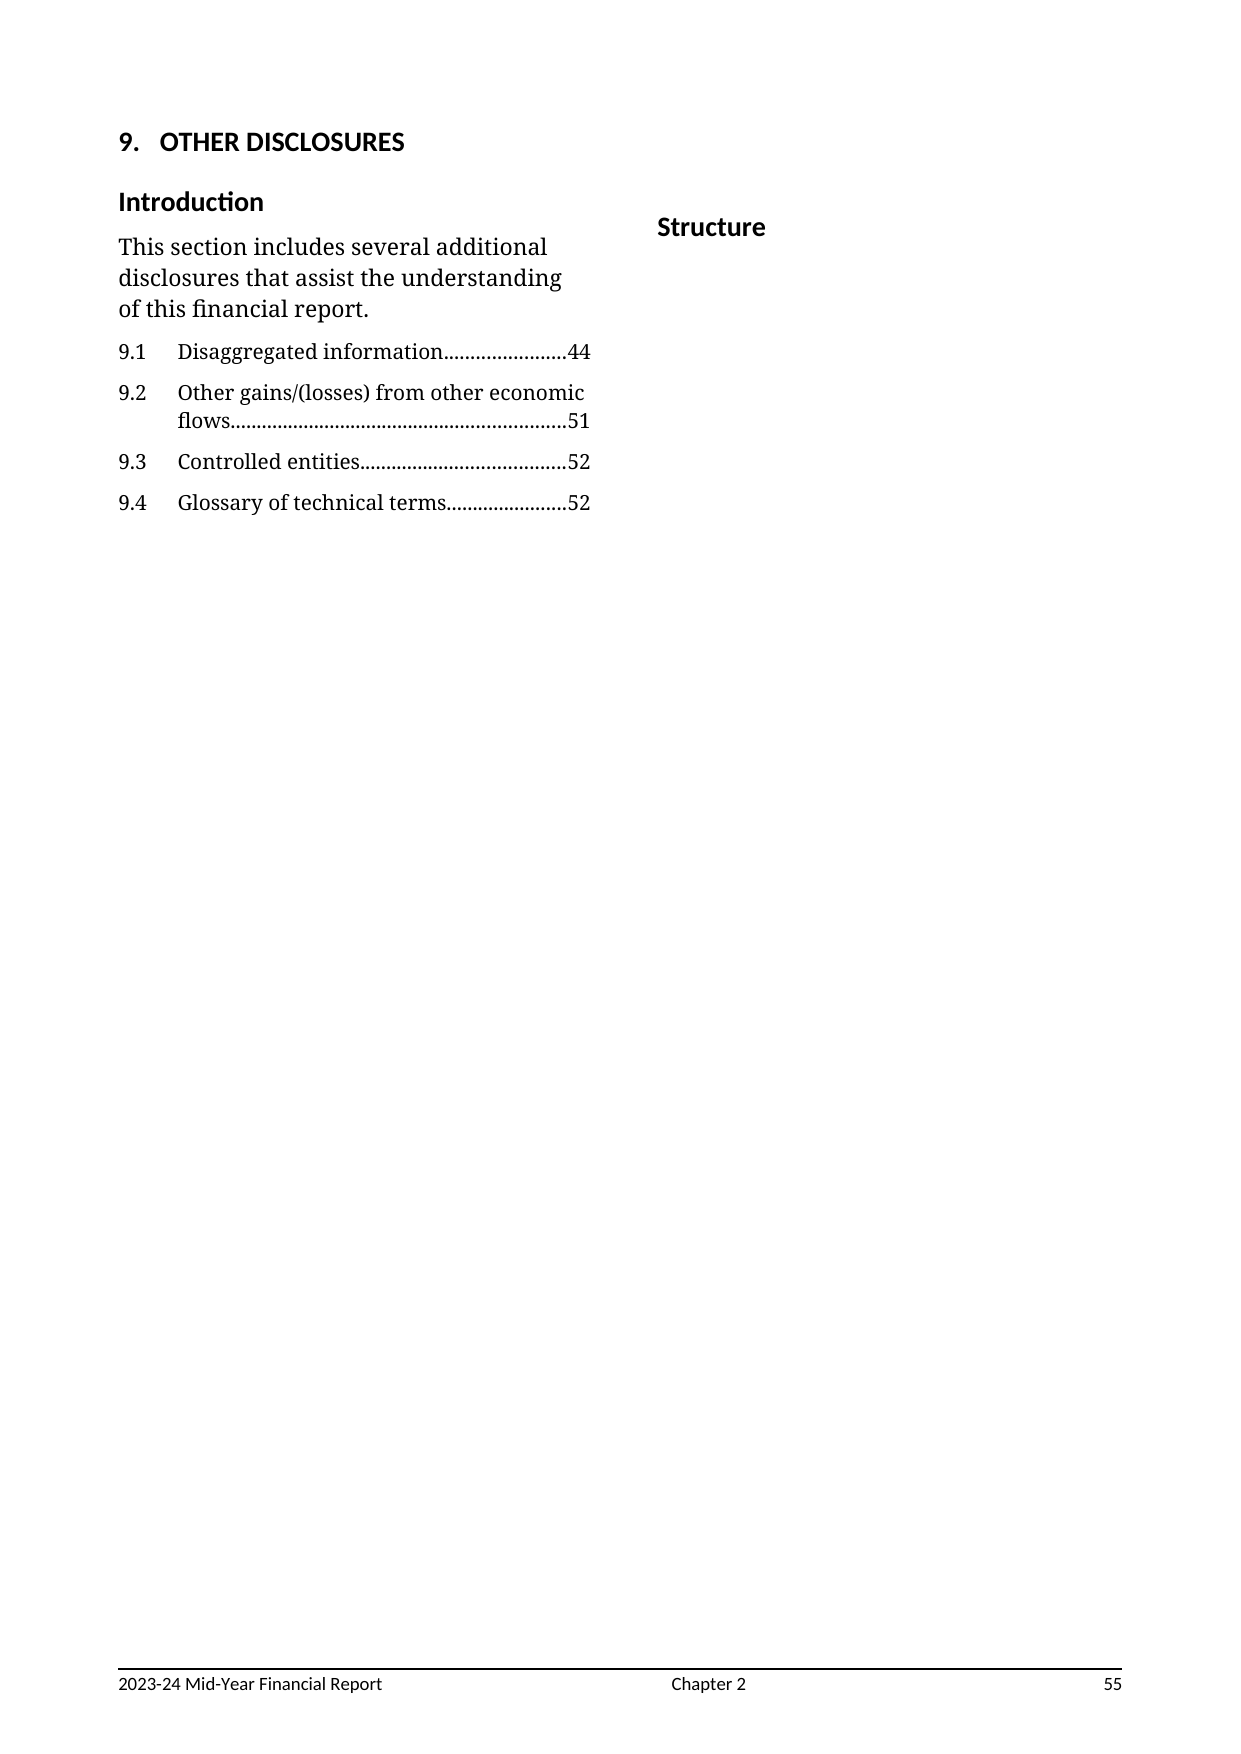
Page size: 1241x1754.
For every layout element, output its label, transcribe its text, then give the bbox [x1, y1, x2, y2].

text This section includes several additional disclosures that assist the understanding of this financial report. [118, 231, 583, 324]
subtitle Other disclosures [118, 124, 1122, 159]
text 9.3 Controlled entities 52 [118, 447, 1122, 476]
subtitle Structure [657, 209, 1122, 243]
text 9.1 Disaggregated information 44 [118, 337, 1122, 365]
subtitle Introduction [118, 184, 583, 218]
text 9.4 Glossary of technical terms 52 [118, 488, 1122, 516]
text 9.2 Other gains/(losses) from other economic flows 51 [118, 378, 1122, 434]
